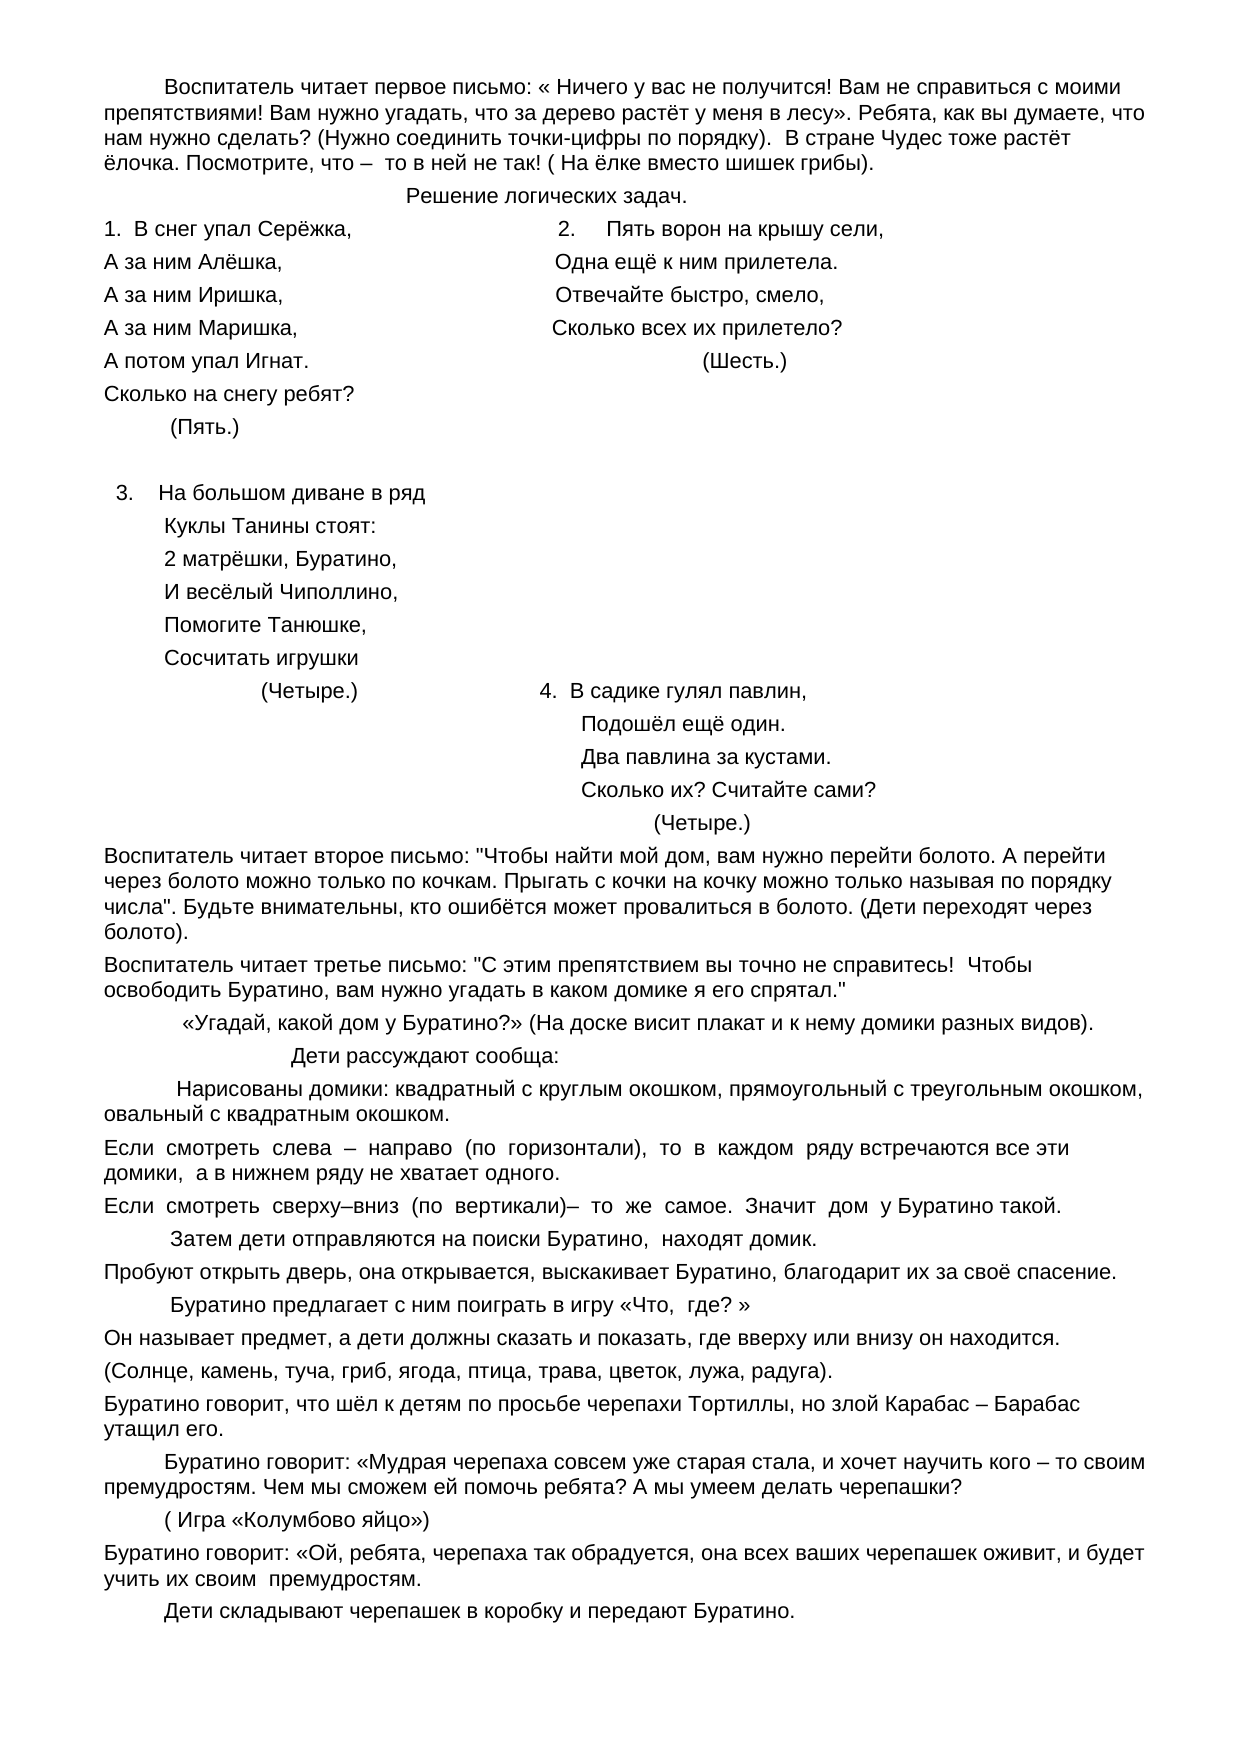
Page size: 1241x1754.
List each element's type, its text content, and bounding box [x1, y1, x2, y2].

text Буратино предлагает с ним поиграть в игру «Что, где? » [103, 1292, 1152, 1317]
text 1. В снег упал Серёжка, 2. Пять ворон на крышу сели, [103, 216, 1152, 241]
text (Пять.) [103, 414, 1152, 439]
text Решение логических задач. [103, 183, 1152, 208]
text Нарисованы домики: квадратный с круглым окошком, прямоугольный с треугольным окошком, овальный с квадратным окошком. [103, 1076, 1152, 1127]
text Воспитатель читает первое письмо: « Ничего у вас не получится! Вам не справиться с моими препятствиями! Вам нужно угадать, что за дерево растёт у меня в лесу». Ребята, как вы думаете, что нам нужно сделать? (Нужно соединить точки-цифры по порядку). В стране Чудес тоже растёт ёлочка. Посмотрите, что – то в ней не так! ( На ёлке вместо шишек грибы). [103, 74, 1152, 175]
text Если смотреть сверху–вниз (по вертикали)– то же самое. Значит дом у Буратино такой. [103, 1193, 1152, 1218]
text Пробуют открыть дверь, она открывается, выскакивает Буратино, благодарит их за своё спасение. [103, 1259, 1152, 1284]
text Дети рассуждают сообща: [103, 1043, 1152, 1068]
text Куклы Танины стоят: [103, 513, 1152, 538]
text И весёлый Чиполлино, [103, 579, 1152, 604]
text А за ним Маришка, Сколько всех их прилетело? [103, 315, 1152, 340]
text Два павлина за кустами. [103, 744, 1152, 769]
text (Четыре.) [103, 810, 1152, 835]
text 3. На большом диване в ряд [103, 480, 1152, 505]
text Буратино говорит: «Мудрая черепаха совсем уже старая стала, и хочет научить кого – то своим премудростям. Чем мы сможем ей помочь ребята? А мы умеем делать черепашки? [103, 1449, 1152, 1499]
text 2 матрёшки, Буратино, [103, 546, 1152, 571]
text (Солнце, камень, туча, гриб, ягода, птица, трава, цветок, лужа, радуга). [103, 1358, 1152, 1383]
text А за ним Алёшка, Одна ещё к ним прилетела. [103, 249, 1152, 274]
text А за ним Иришка, Отвечайте быстро, смело, [103, 282, 1152, 307]
text Дети складывают черепашек в коробку и передают Буратино. [103, 1598, 1152, 1624]
text «Угадай, какой дом у Буратино?» (На доске висит плакат и к нему домики разных видов). [103, 1010, 1152, 1035]
text Если смотреть слева – направо (по горизонтали), то в каждом ряду встречаются все эти домики, а в нижнем ряду не хватает одного. [103, 1134, 1152, 1185]
text Сосчитать игрушки [103, 645, 1152, 670]
text Воспитатель читает второе письмо: "Чтобы найти мой дом, вам нужно перейти болото. А перейти через болото можно только по кочкам. Прыгать с кочки на кочку можно только называя по порядку числа". Будьте внимательны, кто ошибётся может провалиться в болото. (Дети переходят через болото). [103, 843, 1152, 944]
text Воспитатель читает третье письмо: "С этим препятствием вы точно не справитесь! Чтобы освободить Буратино, вам нужно угадать в каком домике я его спрятал." [103, 952, 1152, 1002]
text Затем дети отправляются на поиски Буратино, находят домик. [103, 1226, 1152, 1251]
text Буратино говорит: «Ой, ребята, черепаха так обрадуется, она всех ваших черепашек оживит, и будет учить их своим премудростям. [103, 1540, 1152, 1591]
text Сколько на снегу ребят? [103, 381, 1152, 406]
text ( Игра «Колумбово яйцо») [103, 1507, 1152, 1532]
text Помогите Танюшке, [103, 612, 1152, 637]
text Сколько их? Считайте сами? [103, 777, 1152, 802]
text (Четыре.) 4. В садике гулял павлин, [103, 678, 1152, 703]
text Он называет предмет, а дети должны сказать и показать, где вверху или внизу он находится. [103, 1325, 1152, 1350]
text Подошёл ещё один. [103, 711, 1152, 736]
text А потом упал Игнат. (Шесть.) [103, 348, 1152, 373]
text Буратино говорит, что шёл к детям по просьбе черепахи Тортиллы, но злой Карабас – Барабас утащил его. [103, 1391, 1152, 1441]
